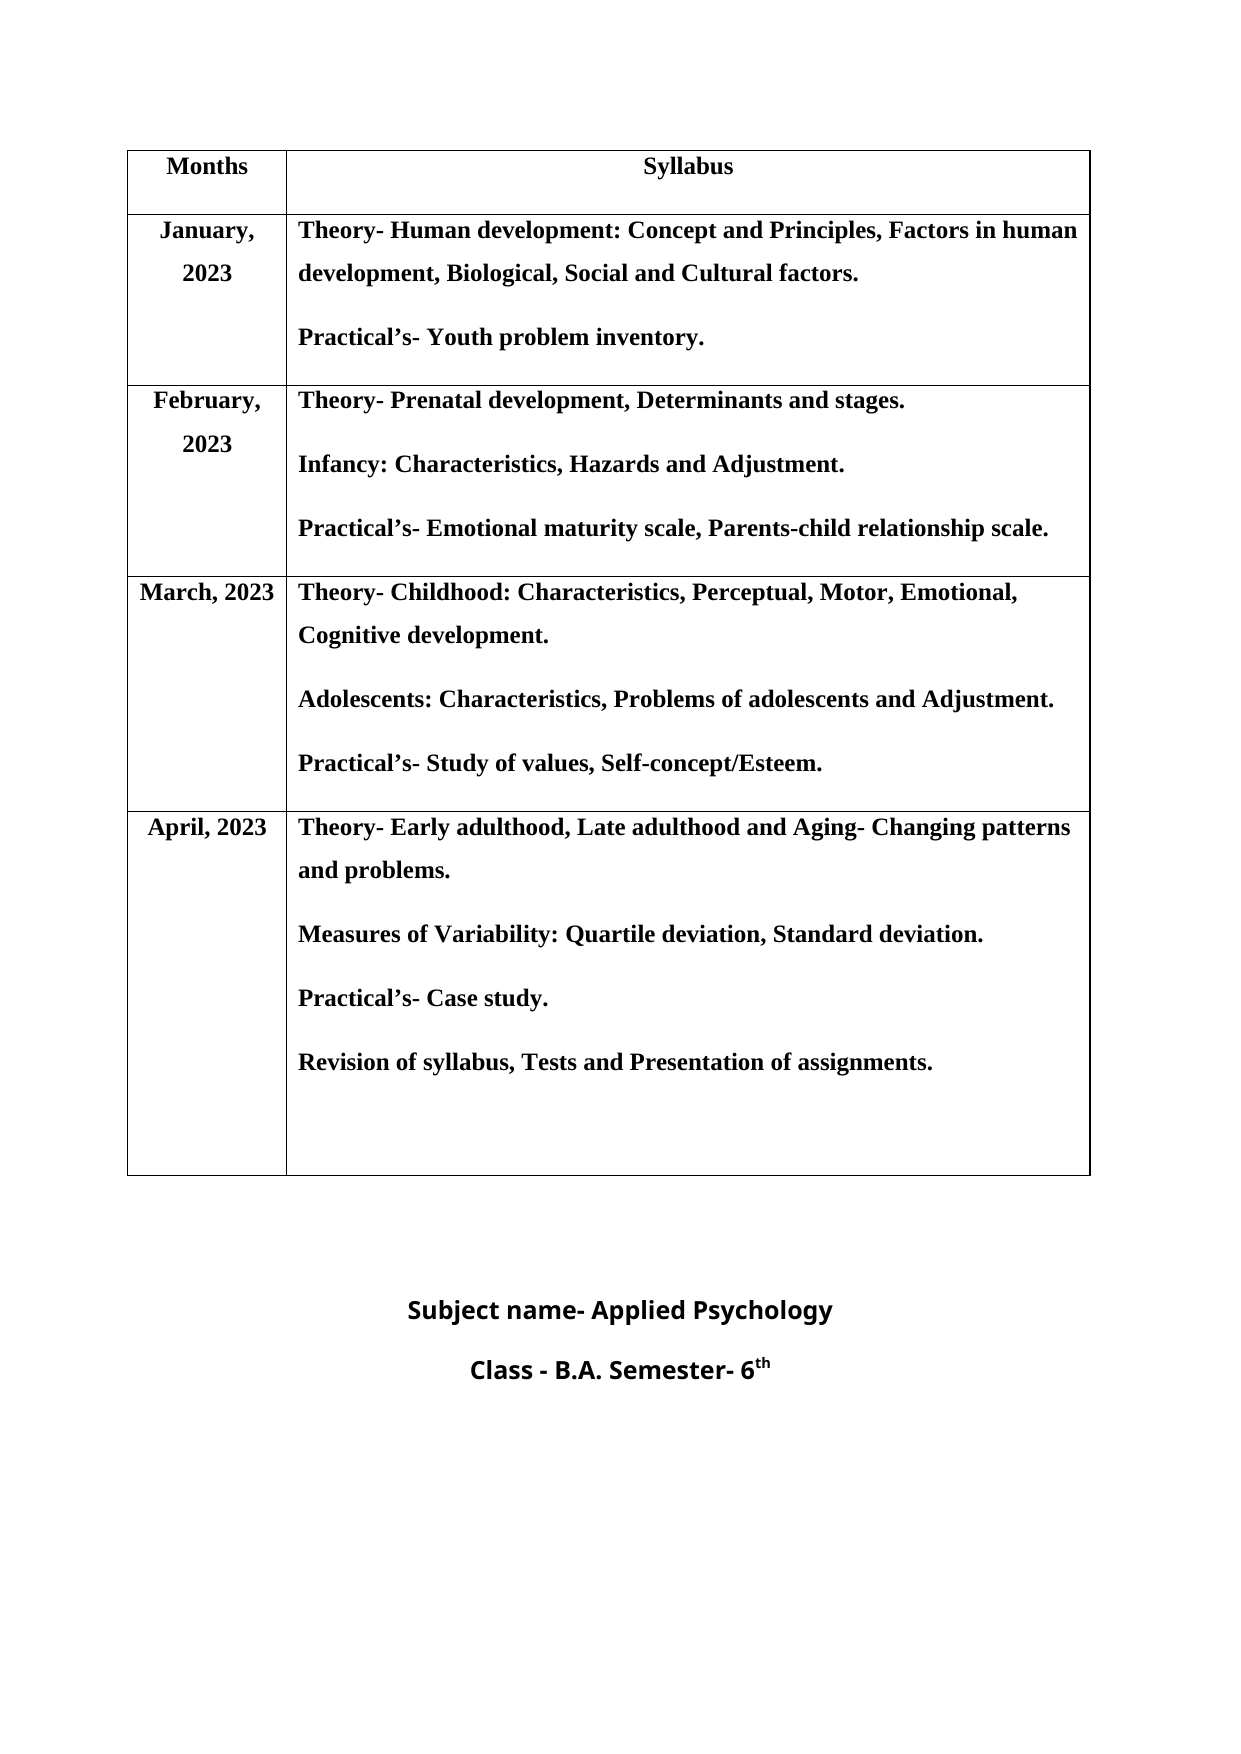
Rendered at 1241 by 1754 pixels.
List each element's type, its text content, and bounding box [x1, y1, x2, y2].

table_cell Theory- Childhood: Characteristics, Perceptual, Motor, Emotional, Cognitive development. Adolescents: Characteristics, Problems of adolescents and Adjustment. Practical’s- Study of values, Self-concept/Esteem. [287, 577, 1089, 811]
text Subject name- Applied Psychology [150, 1293, 1090, 1327]
text Class - B.A. Semester- 6th [150, 1353, 1090, 1387]
table_cell Theory- Human development: Concept and Principles, Factors in human development, Biological, Social and Cultural factors. Practical’s- Youth problem inventory. [287, 215, 1089, 384]
table_header Months [128, 151, 286, 214]
table_cell January, 2023 [128, 215, 286, 384]
table_cell February, 2023 [128, 386, 286, 576]
table_cell Theory- Prenatal development, Determinants and stages. Infancy: Characteristics, Hazards and Adjustment. Practical’s- Emotional maturity scale, Parents-child relationship scale. [287, 386, 1089, 576]
table_cell March, 2023 [128, 577, 286, 811]
table_cell April, 2023 [128, 812, 286, 1175]
table_cell Theory- Early adulthood, Late adulthood and Aging- Changing patterns and problems. Measures of Variability: Quartile deviation, Standard deviation. Practical’s- Case study. Revision of syllabus, Tests and Presentation of assignments. [287, 812, 1089, 1175]
table_header Syllabus [287, 151, 1089, 214]
